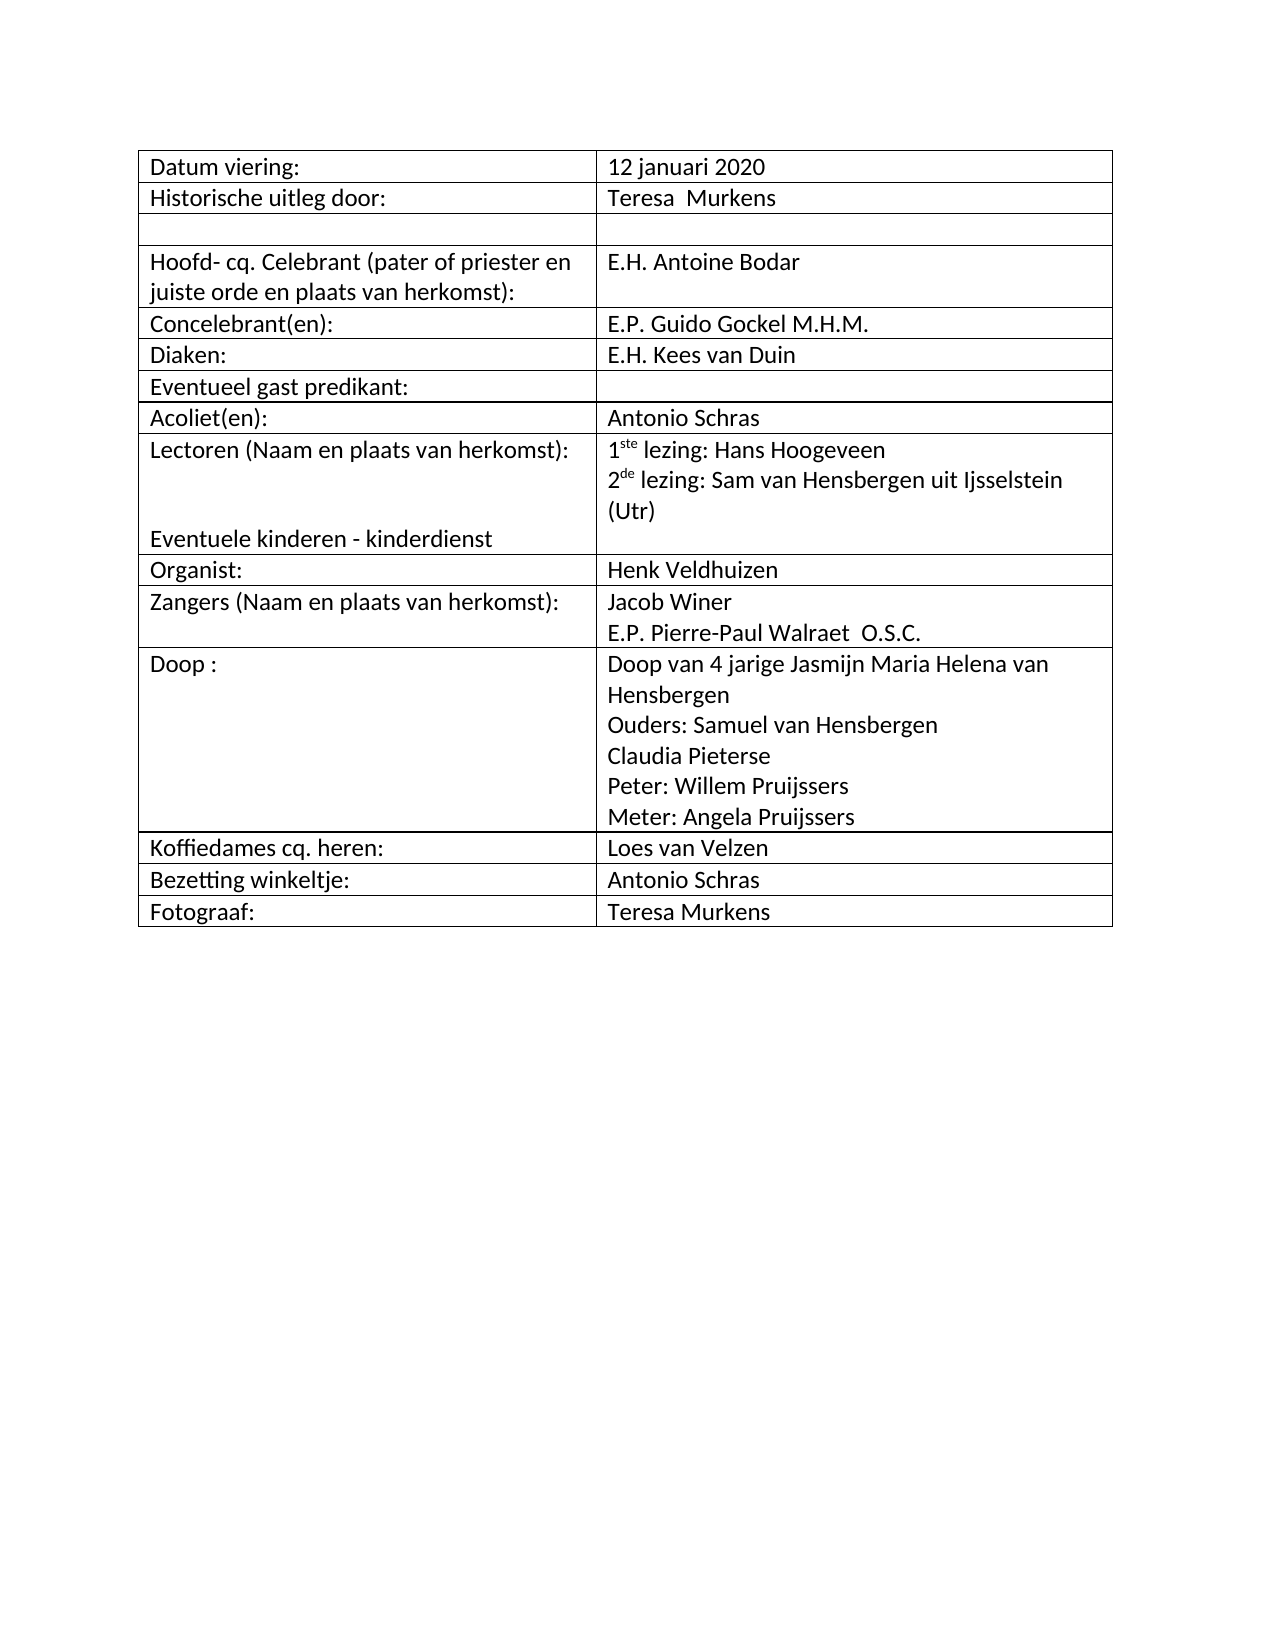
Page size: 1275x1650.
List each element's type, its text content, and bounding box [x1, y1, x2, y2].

table_cell Concelebrant(en): [139, 308, 596, 338]
table_cell Teresa Murkens [597, 183, 1112, 213]
table_cell [597, 214, 1112, 245]
table_cell Eventueel gast predikant: [139, 371, 596, 401]
table_header 12 januari 2020 [597, 151, 1112, 182]
table_cell Bezetting winkeltje: [139, 864, 596, 894]
table_cell Henk Veldhuizen [597, 555, 1112, 585]
table_cell E.P. Guido Gockel M.H.M. [597, 308, 1112, 338]
table_cell E.H. Antoine Bodar [597, 246, 1112, 307]
table_cell [139, 214, 596, 245]
table_cell Doop van 4 jarige Jasmijn Maria Helena van Hensbergen Ouders: Samuel van Hensbergen Claudia Pieterse Peter: Willem Pruijssers Meter: Angela Pruijssers [597, 648, 1112, 831]
table_cell Jacob Winer E.P. Pierre-Paul Walraet O.S.C. [597, 586, 1112, 647]
table_cell Antonio Schras [597, 864, 1112, 894]
table_cell [597, 371, 1112, 401]
table_cell Koffiedames cq. heren: [139, 833, 596, 863]
table_cell Historische uitleg door: [139, 183, 596, 213]
table_cell Zangers (Naam en plaats van herkomst): [139, 586, 596, 647]
table_cell Lectoren (Naam en plaats van herkomst): Eventuele kinderen - kinderdienst [139, 434, 596, 554]
table_cell Acoliet(en): [139, 403, 596, 433]
table_cell 1ste lezing: Hans Hoogeveen 2de lezing: Sam van Hensbergen uit Ijsselstein (Utr) [597, 434, 1112, 554]
table_cell Hoofd- cq. Celebrant (pater of priester en juiste orde en plaats van herkomst): [139, 246, 596, 307]
table_cell Teresa Murkens [597, 896, 1112, 926]
table_cell Fotograaf: [139, 896, 596, 926]
table_cell Diaken: [139, 339, 596, 370]
table_cell E.H. Kees van Duin [597, 339, 1112, 370]
table_cell Antonio Schras [597, 403, 1112, 433]
table_header Datum viering: [139, 151, 596, 182]
table_cell Loes van Velzen [597, 833, 1112, 863]
table_cell Organist: [139, 555, 596, 585]
table_cell Doop : [139, 648, 596, 831]
